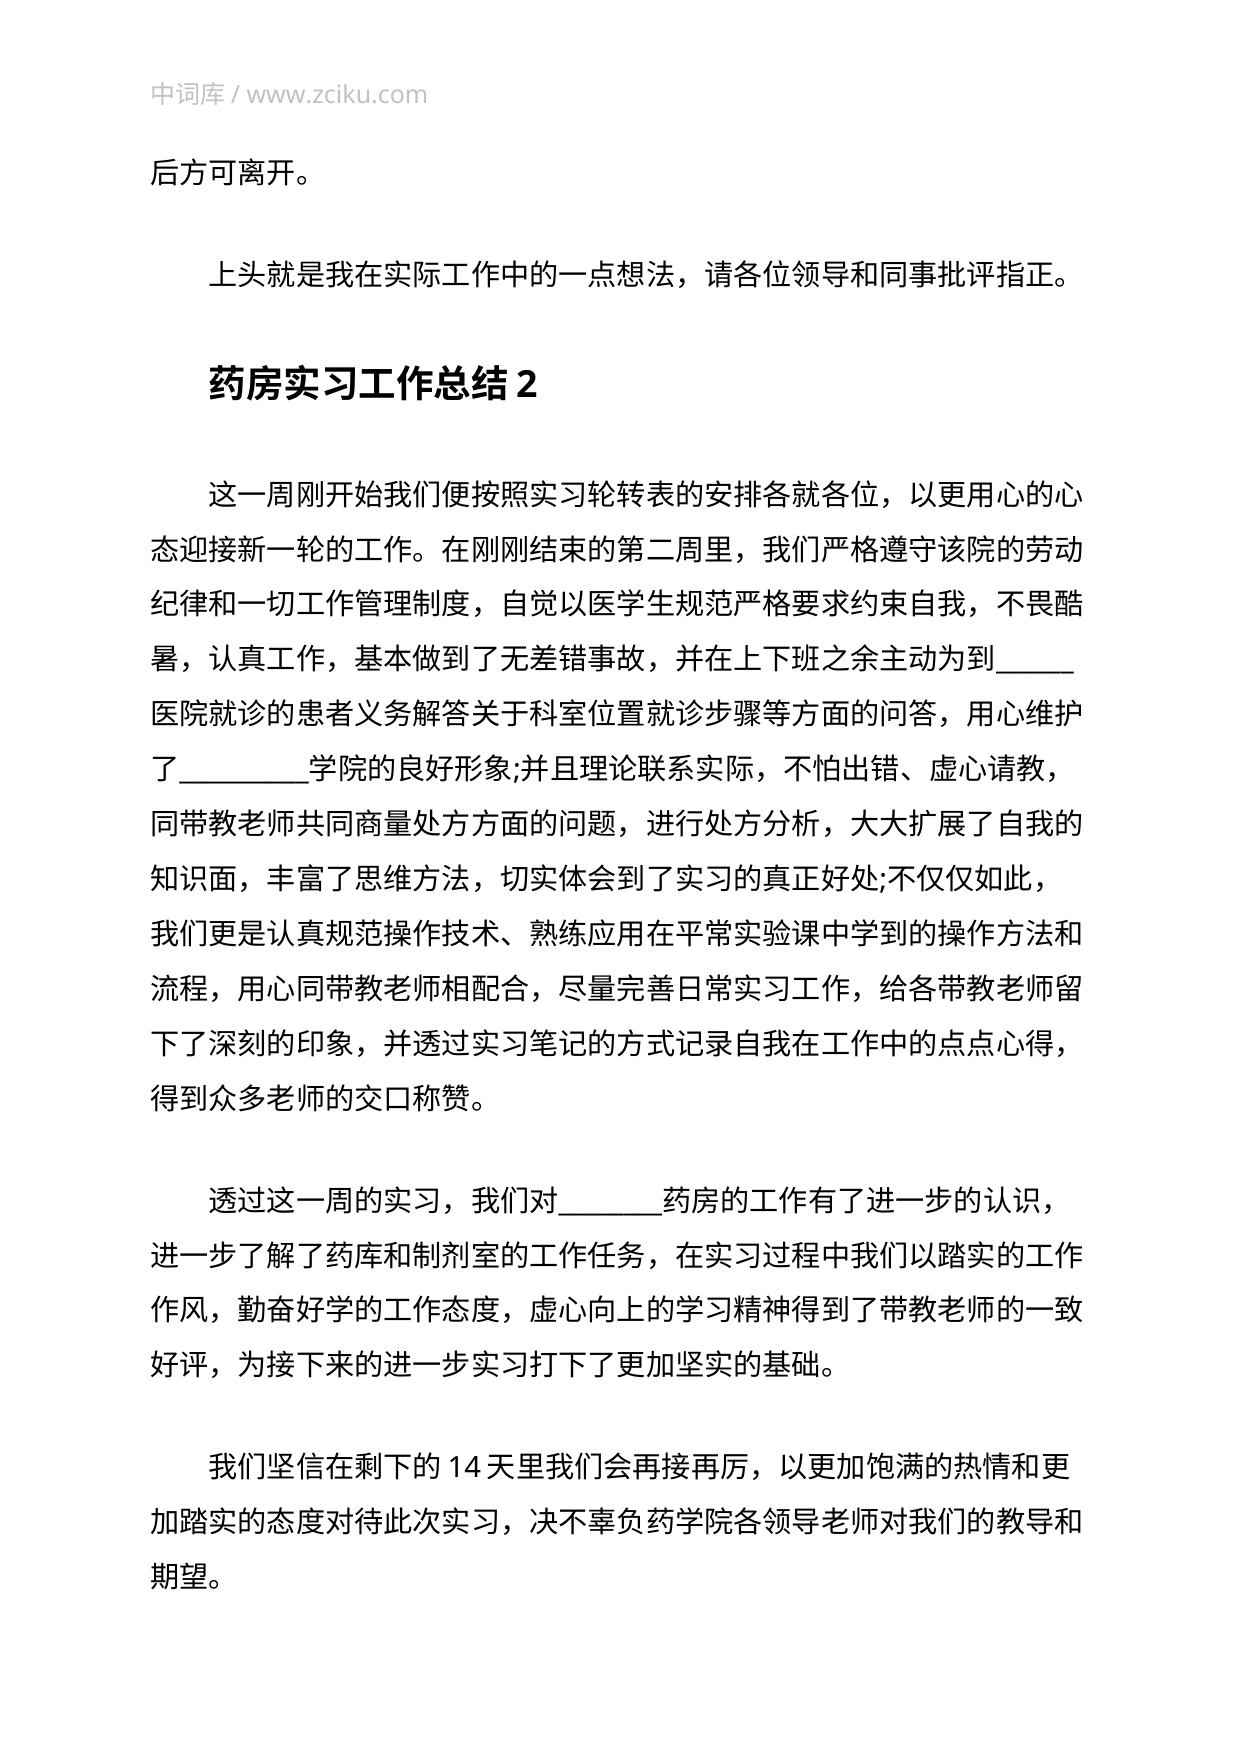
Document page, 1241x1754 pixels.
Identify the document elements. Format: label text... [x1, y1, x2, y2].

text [150, 150, 1090, 192]
text 这一周刚开始我们便按照实习轮转表的安排各就各位，以更用心的心态迎接新一轮的工作。在刚刚结束的第二周里，我们严格遵守该院的劳动纪律和一切工作管理制度，自觉以医学生规范严格要求约束自我，不畏酷暑，认真工作，基本做到了无差错事故，并在上下班之余主动为到______医院就诊的患者义务解答关于科室位置就诊步骤等方面的问答，用心维护了__________学院的良好形象;并且理论联系实际，不怕出错、虚心请教，同带教老师共同商量处方方面的问题，进行处方分析，大大扩展了自我的知识面，丰富了思维方法，切实体会到了实习的真正好处;不仅仅如此，我们更是认真规范操作技术、熟练应用在平常实验课中学到的操作方法和流程，用心同带教老师相配合，尽量完善日常实习工作，给各带教老师留下了深刻的印象，并透过实习笔记的方式记录自我在工作中的点点心得，得到众多老师的交口称赞。 [150, 471, 1090, 1118]
text 我们坚信在剩下的14天里我们会再接再厉，以更加饱满的热情和更加踏实的态度对待此次实习，决不辜负药学院各领导老师对我们的教导和期望。 [150, 1444, 1090, 1596]
text 透过这一周的实习，我们对________药房的工作有了进一步的认识，进一步了解了药库和制剂室的工作任务，在实习过程中我们以踏实的工作作风，勤奋好学的工作态度，虚心向上的学习精神得到了带教老师的一致好评，为接下来的进一步实习打下了更加坚实的基础。 [150, 1177, 1090, 1384]
text 药房实习工作总结2 [150, 353, 1090, 408]
text 上头就是我在实际工作中的一点想法，请各位领导和同事批评指正。 [150, 252, 1090, 294]
